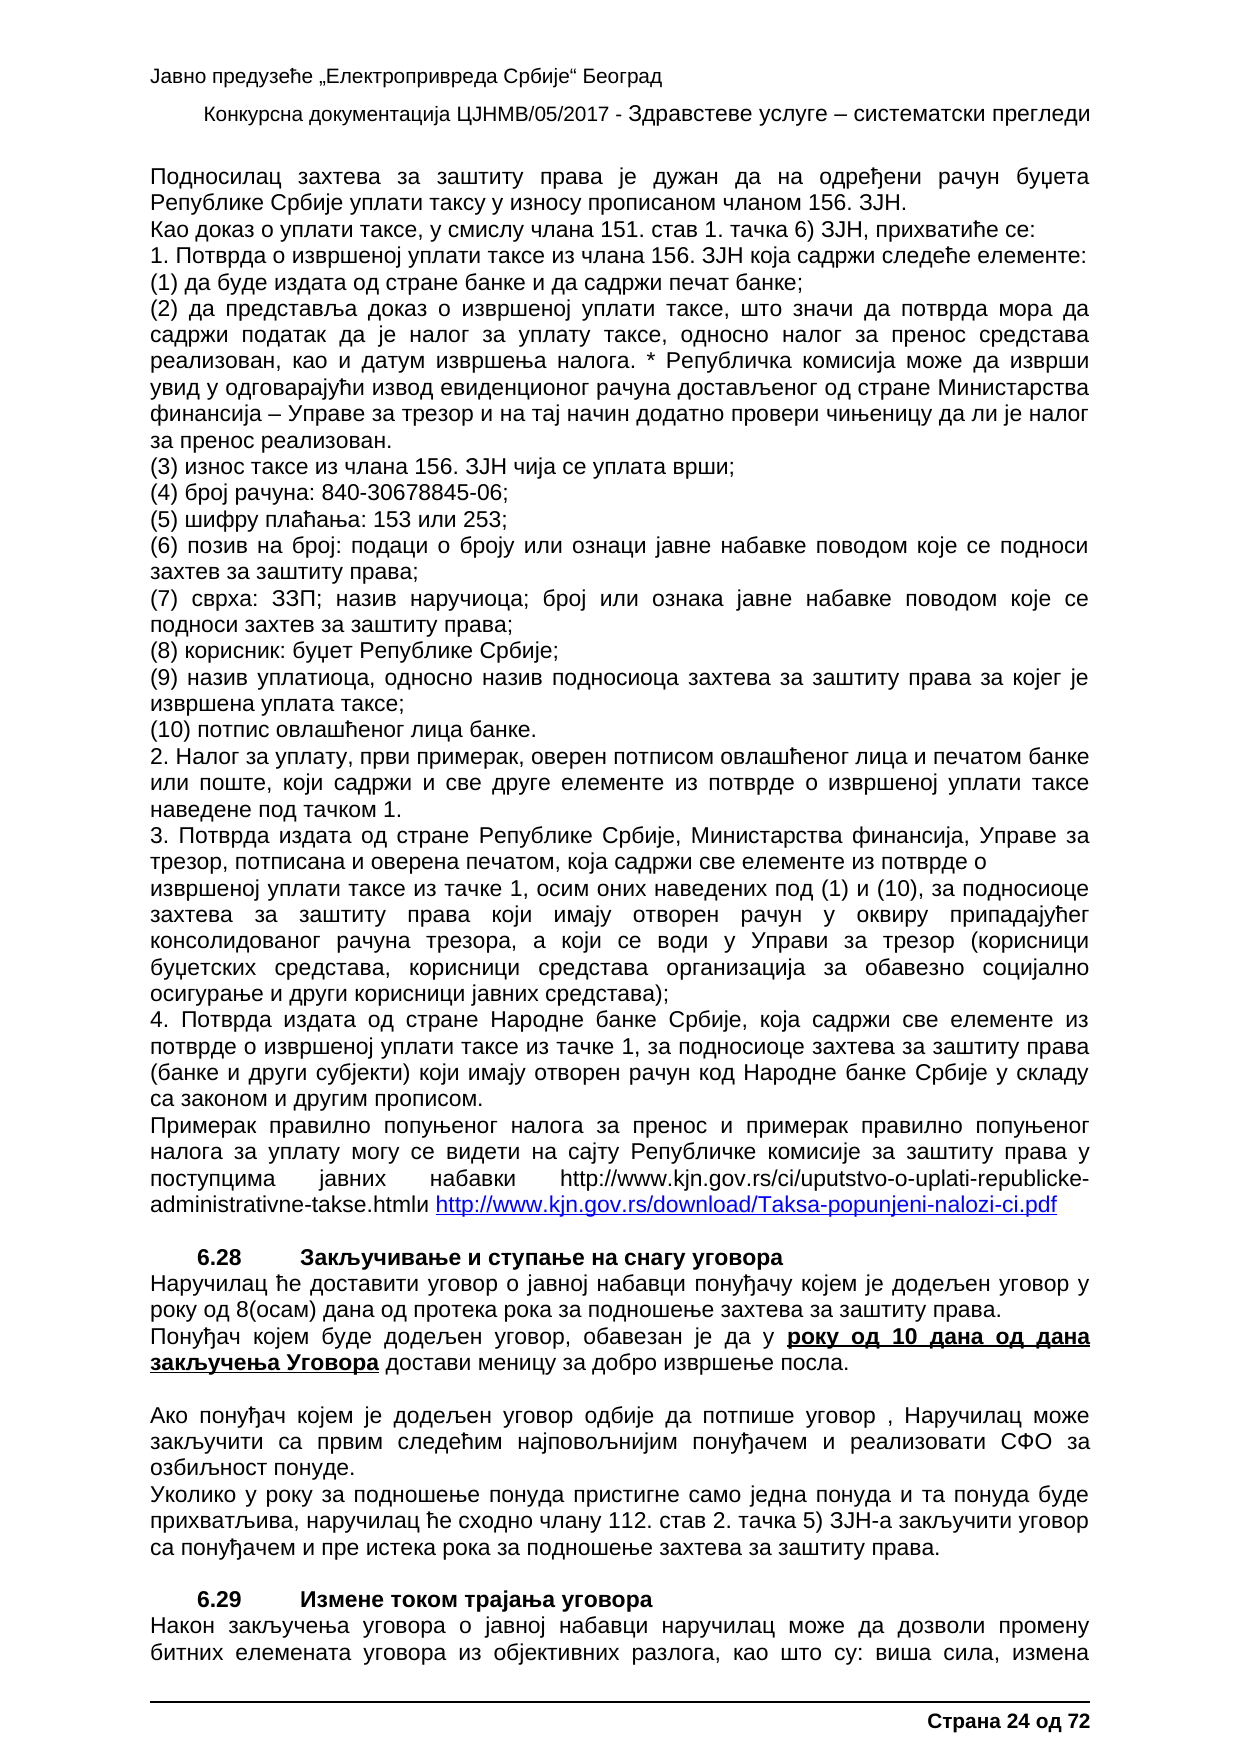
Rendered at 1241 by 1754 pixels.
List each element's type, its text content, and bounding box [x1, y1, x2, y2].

text (3) износ таксе из члана 156. ЗЈН чија се уплата врши; [150, 453, 1090, 479]
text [150, 1612, 1090, 1665]
text (1) да буде издата од стране банке и да садржи печат банке; [150, 268, 1090, 295]
text 4. Потврда издата од стране Народне банке Србије, која садржи све елементе из потврде о извршеној уплати таксе из тачке 1, за подносиоце захтева за заштиту права (банке и други субјекти) који имају отворен рачун код Народне банке Србије у складу са законом и другим прописом. [150, 1006, 1090, 1112]
text (6) позив на број: подаци о броју или ознаци јавне набавке поводом које се подноси захтев за заштиту права; [150, 532, 1090, 585]
text (9) назив уплатиоца, односно назив подносиоца захтева за заштиту права за којег је извршена уплата таксе; [150, 664, 1090, 716]
text Примерак правилно попуњеног налога за пренос и примерак правилно попуњеног налога за уплату могу се видети на сајту Републичке комисије за заштиту права у поступцима јавних набавки http://www.kjn.gov.rs/ci/uputstvo-o-uplati-republicke-administrativne-takse.htmlи http://www.kjn.gov.rs/download/Taksa-popunjeni-nalozi-ci.pdf [150, 1112, 1090, 1217]
text Подносилац захтева за заштиту права је дужан да на одређени рачун буџета Републике Србије уплати таксу у износу прописаном чланом 156. ЗЈН. [150, 163, 1090, 216]
text 3. Потврда издата од стране Републике Србије, Министарства финансија, Управе за трезор, потписана и оверена печатом, која садржи све елементе из потврде о [150, 822, 1090, 874]
text (10) потпис овлашћеног лица банке. [150, 716, 1090, 743]
text (7) сврха: ЗЗП; назив наручиоца; број или ознака јавне набавке поводом које се подноси захтев за заштиту права; [150, 585, 1090, 637]
text 2. Налог за уплату, први примерак, оверен потписом овлашћеног лица и печатом банке или поште, који садржи и све друге елементе из потврде о извршеној уплати таксе наведене под тачком 1. [150, 743, 1090, 822]
text Ако понуђач којем је додељен уговор одбије да потпише уговор , Наручилац може закључити са првим следећим најповољнијим понуђачем и реализовати СФО за озбиљност понуде. [150, 1402, 1090, 1481]
text Понуђач којем буде додељен уговор, обавезан је да у року од 10 дана од дана закључења Уговора достави меницу за добро извршење посла. [150, 1323, 1090, 1375]
text (2) да представља доказ о извршеној уплати таксе, што значи да потврда мора да садржи податак да је налог за уплату таксе, односно налог за пренос средстава реализован, као и датум извршења налога. * Републичка комисија може да изврши увид у одговарајући извод евиденционог рачуна достављеног од стране Министарства финансија – Управе за трезор и на тај начин додатно провери чињеницу да ли је налог за пренос реализован. [150, 295, 1090, 453]
text 1. Потврда о извршеној уплати таксе из члана 156. ЗЈН која садржи следеће елементе: [150, 242, 1090, 268]
text Уколико у року за подношење понуда пристигне само једна понуда и та понуда буде прихватљива, наручилац ће сходно члану 112. став 2. тачка 5) ЗЈН-а закључити уговор са понуђачем и пре истека рока за подношење захтева за заштиту права. [150, 1481, 1090, 1560]
text Наручилац ће доставити уговор о јавној набавци понуђачу којем је додељен уговор у року од 8(осам) дана од протека рока за подношење захтева за заштиту права. [150, 1270, 1090, 1323]
text извршеној уплати таксе из тачке 1, осим оних наведених под (1) и (10), за подносиоце захтева за заштиту права који имају отворен рачун у оквиру припадајућег консолидованог рачуна трезора, а који се води у Управи за трезор (корисници буџетских средстава, корисници средстава организација за обавезно социјално осигурање и други корисници јавних средстава); [150, 874, 1090, 1006]
text (5) шифру плаћања: 153 или 253; [150, 506, 1090, 532]
text (8) корисник: буџет Републике Србије; [150, 637, 1090, 664]
list Измене током трајања уговора [197, 1586, 1090, 1612]
text (4) број рачуна: 840-30678845-06; [150, 479, 1090, 506]
list Закључивање и ступање на снагу уговора [197, 1243, 1090, 1270]
text Као доказ о уплати таксе, у смислу члана 151. став 1. тачка 6) ЗЈН, прихватиће се: [150, 216, 1090, 242]
